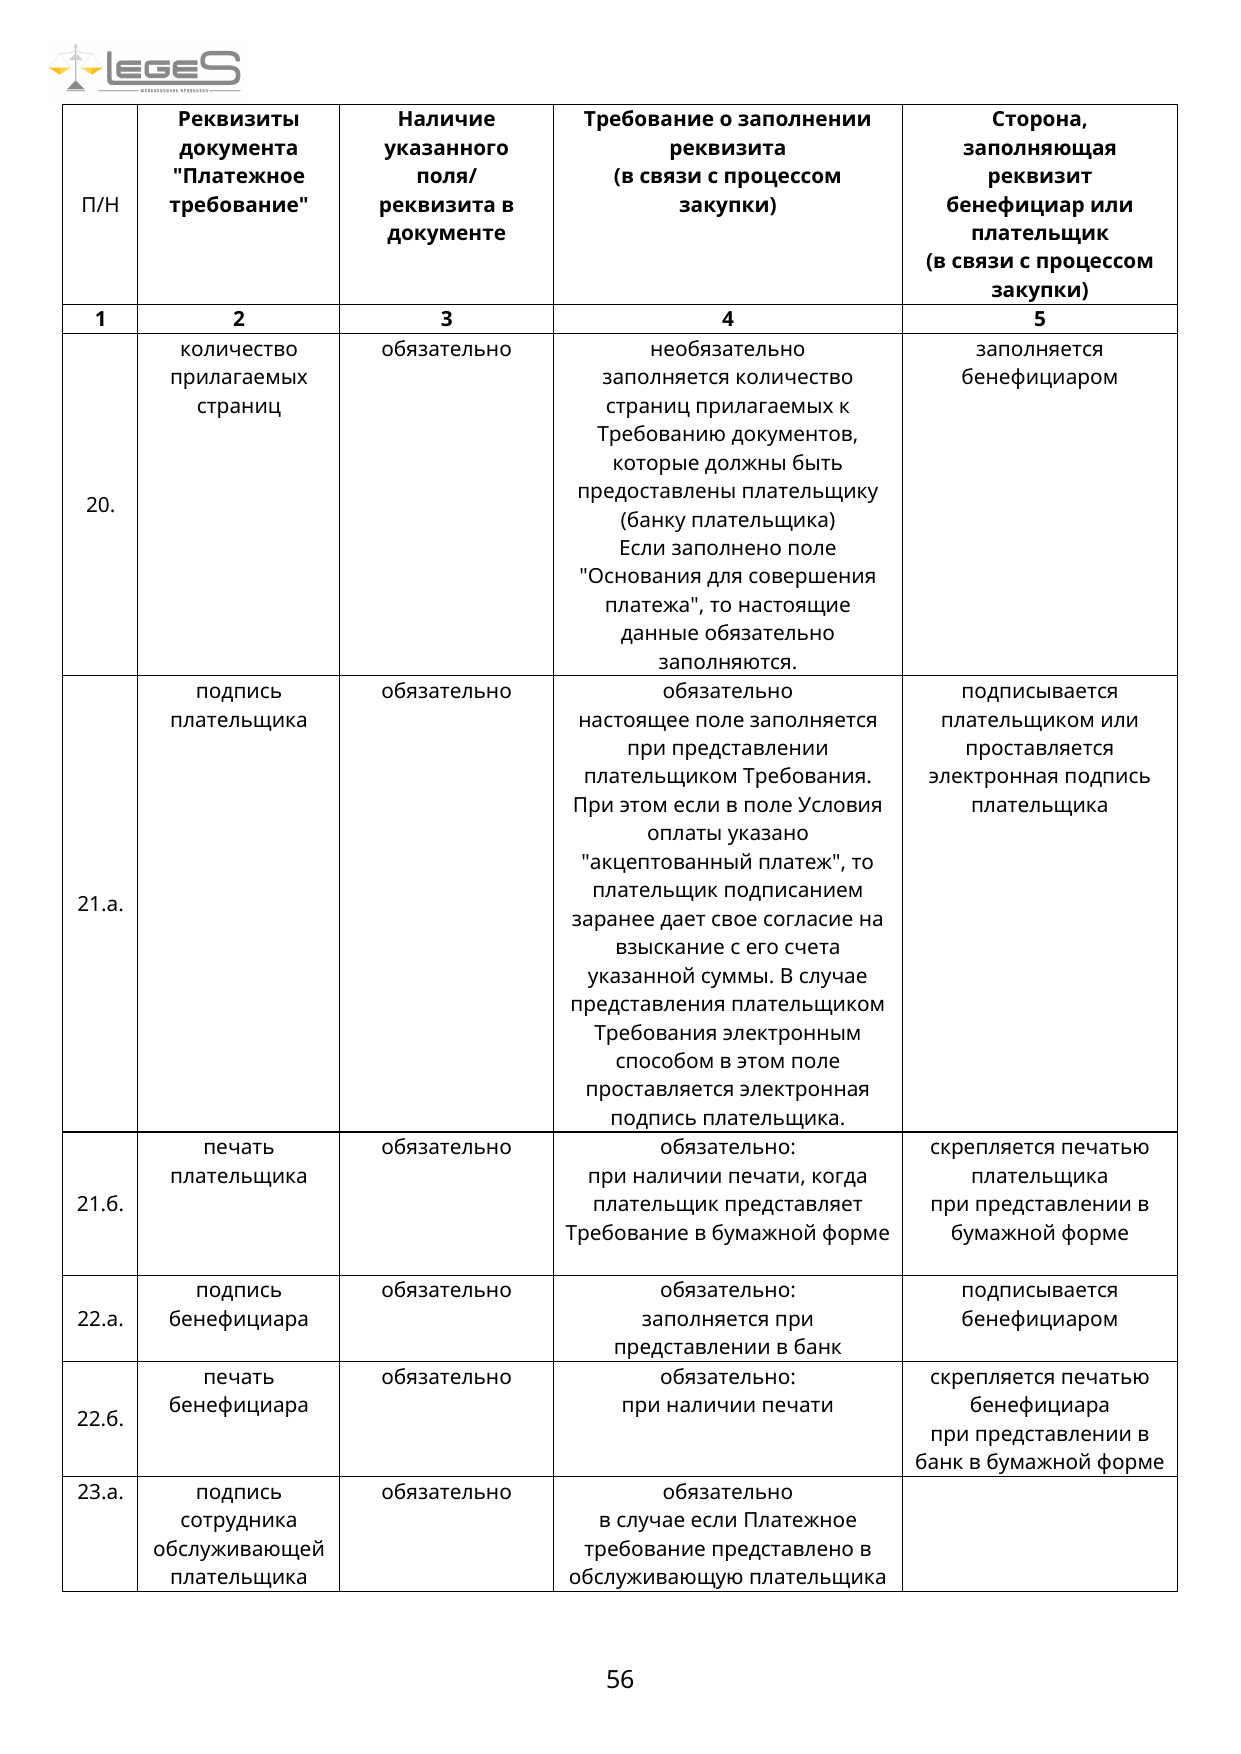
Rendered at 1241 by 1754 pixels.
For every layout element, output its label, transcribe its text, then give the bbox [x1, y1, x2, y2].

table_cell обязательно [340, 1362, 553, 1476]
table_cell обязательно [340, 1477, 553, 1591]
table_cell подписывается плательщиком или проставляется электронная подпись плательщика [903, 676, 1177, 1131]
table_cell обязательно [340, 1133, 553, 1274]
table_cell обязательно: заполняется при представлении в банк [554, 1276, 902, 1361]
table_cell 2 [138, 305, 339, 333]
table_cell обязательно: при наличии печати [554, 1362, 902, 1476]
table_cell 21.а. [63, 676, 137, 1131]
table_cell количество прилагаемых страниц [138, 334, 339, 675]
table_cell подпись плательщика [138, 676, 339, 1131]
table_header Сторона, заполняющая реквизит бенефициар или плательщик (в связи с процессом закупки) [903, 105, 1177, 303]
table_cell 22.б. [63, 1362, 137, 1476]
picture [45, 38, 249, 105]
table_cell обязательно [340, 676, 553, 1131]
table_cell печать плательщика [138, 1133, 339, 1274]
table_cell 20. [63, 334, 137, 675]
table_header Наличие указанного поля/ реквизита в документе [340, 105, 553, 303]
table_cell подпись бенефициара [138, 1276, 339, 1361]
table_cell 3 [340, 305, 553, 333]
table_cell 21.б. [63, 1133, 137, 1274]
table_cell 4 [554, 305, 902, 333]
table_cell необязательно заполняется количество страниц прилагаемых к Требованию документов, которые должны быть предоставлены плательщику (банку плательщика) Если заполнено поле "Основания для совершения платежа", то настоящие данные обязательно заполняются. [554, 334, 902, 675]
table_cell обязательно [340, 334, 553, 675]
table_cell 22.а. [63, 1276, 137, 1361]
table_cell печать бенефициара [138, 1362, 339, 1476]
table_cell обязательно в случае если Платежное требование представлено в обслуживающую плательщика финансовую организацию в бумажной форме [554, 1477, 902, 1591]
table_cell заполняется бенефициаром [903, 334, 1177, 675]
table_cell скрепляется печатью бенефициара при представлении в банк в бумажной форме [903, 1362, 1177, 1476]
table_cell скрепляется печатью плательщика при представлении в бумажной форме [903, 1133, 1177, 1274]
table_cell подпись сотрудника обслуживающей плательщика финансовой организации (филиала) [138, 1477, 339, 1591]
table_cell обязательно [340, 1276, 553, 1361]
table_cell обязательно: при наличии печати, когда плательщик представляет Требование в бумажной форме [554, 1133, 902, 1274]
table_cell 5 [903, 305, 1177, 333]
table_cell 23.а. [63, 1477, 137, 1591]
table_header Требование о заполнении реквизита (в связи с процессом закупки) [554, 105, 902, 303]
table_cell подписывается бенефициаром [903, 1276, 1177, 1361]
table_cell 1 [63, 305, 137, 333]
table_cell [903, 1477, 1177, 1591]
table_cell обязательно настоящее поле заполняется при представлении плательщиком Требования. При этом если в поле Условия оплаты указано "акцептованный платеж", то плательщик подписанием заранее дает свое согласие на взыскание с его счета указанной суммы. В случае представления плательщиком Требования электронным способом в этом поле проставляется электронная подпись плательщика. [554, 676, 902, 1131]
table_header Реквизиты документа "Платежное требование" [138, 105, 339, 303]
table_header П/Н [63, 105, 137, 303]
